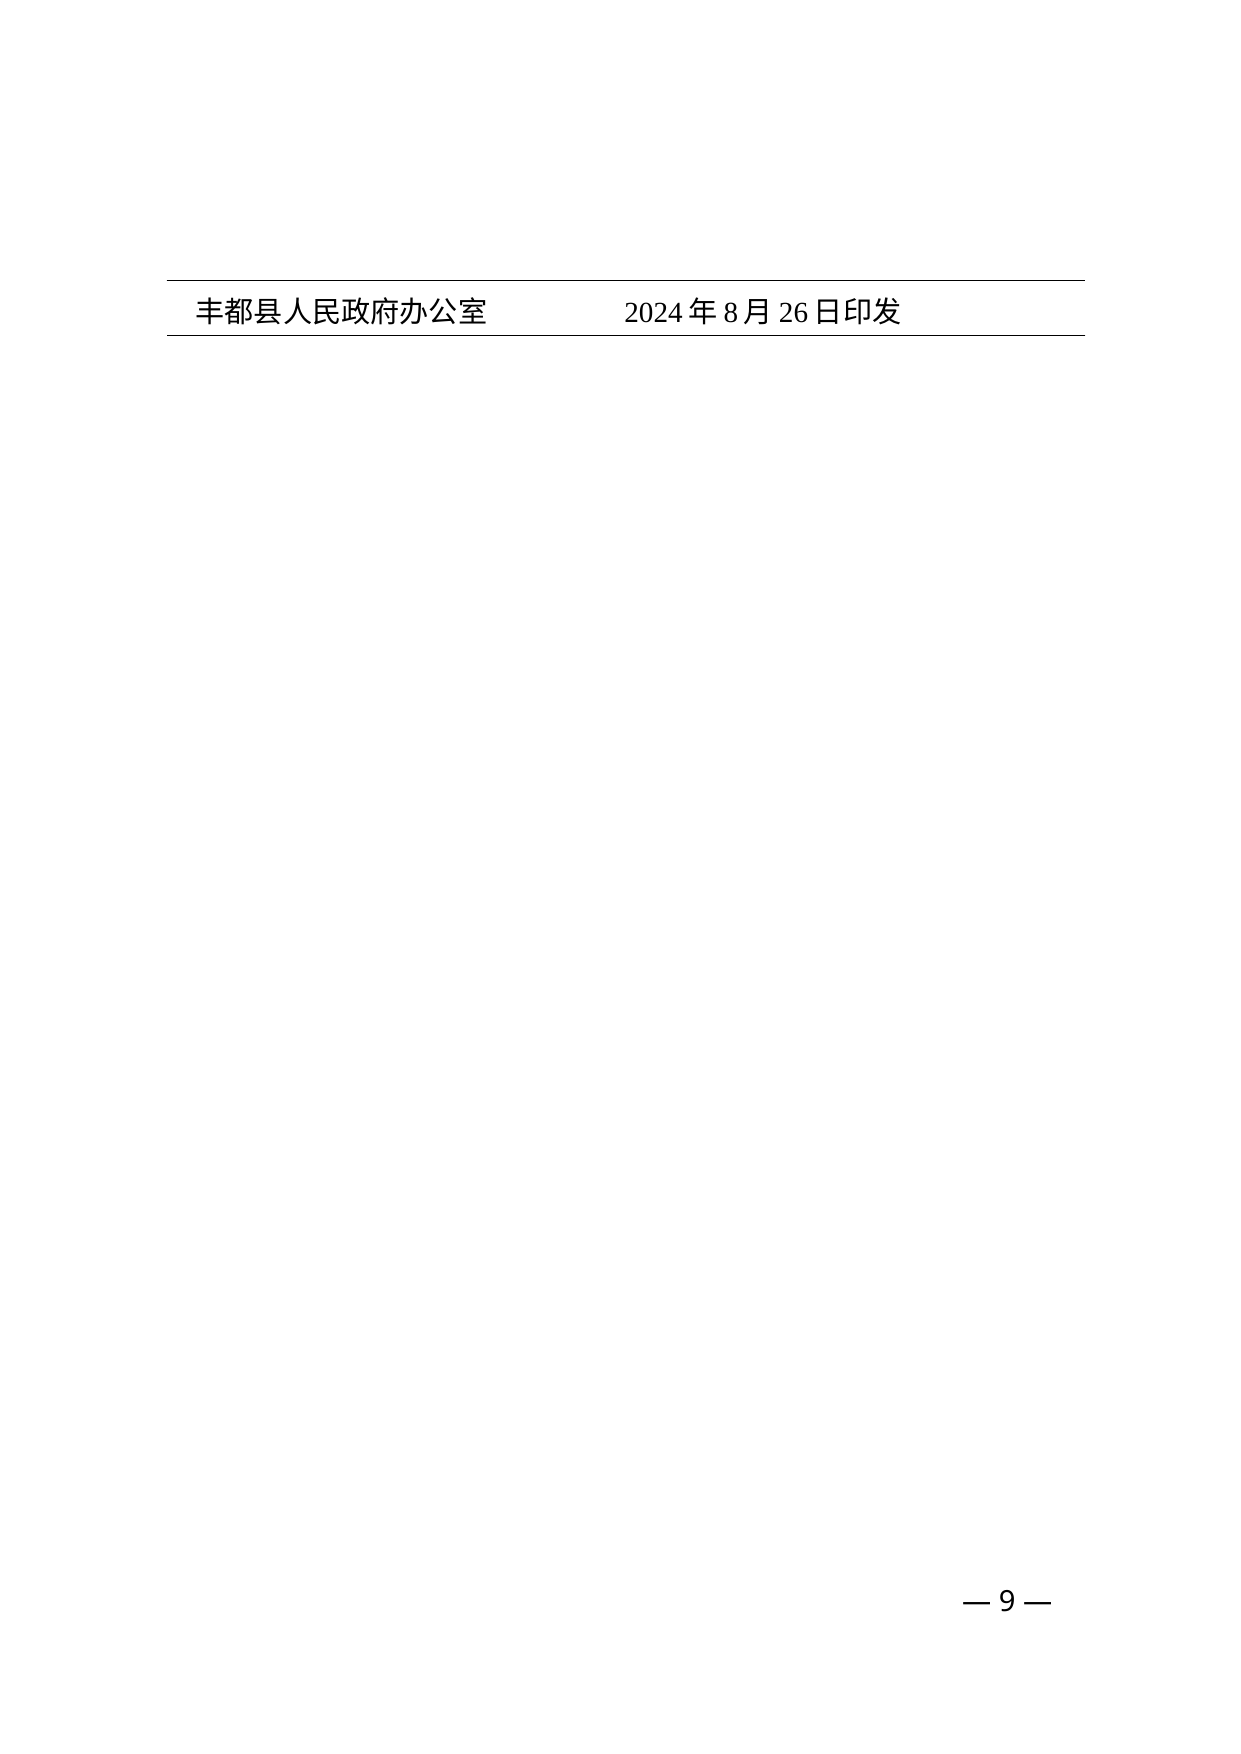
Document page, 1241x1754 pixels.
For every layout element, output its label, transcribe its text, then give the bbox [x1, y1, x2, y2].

text 丰都县人民政府办公室 2024年8月26日印发 [167, 281, 1085, 335]
